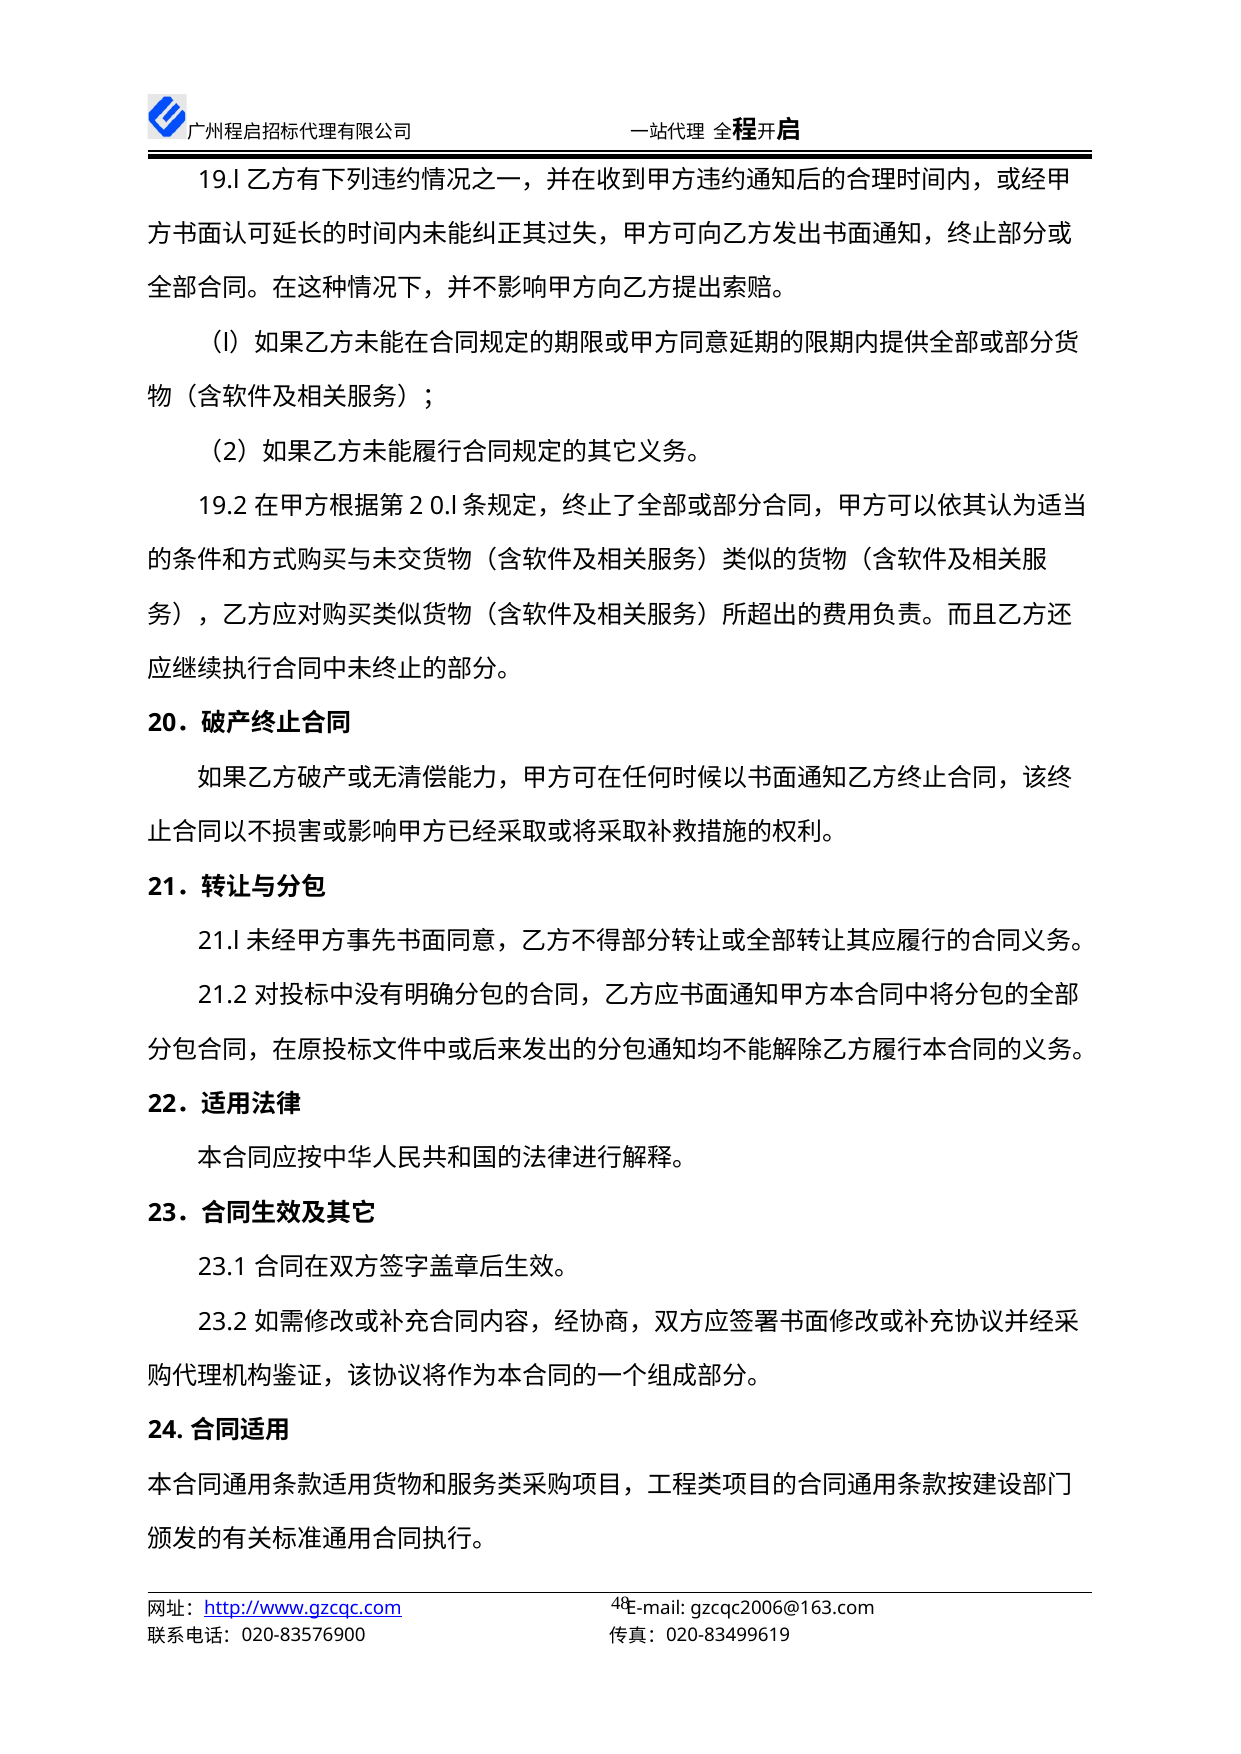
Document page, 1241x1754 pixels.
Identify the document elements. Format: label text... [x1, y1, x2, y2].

text 21．转让与分包 [148, 866, 1092, 902]
text 22．适用法律 [148, 1083, 1092, 1120]
text 24. 合同适用 [148, 1410, 1092, 1446]
text 19.l 乙方有下列违约情况之一，并在收到甲方违约通知后的合理时间内，或经甲方书面认可延长的时间内未能纠正其过失，甲方可向乙方发出书面通知，终止部分或全部合同。在这种情况下，并不影响甲方向乙方提出索赔。 [148, 159, 1092, 304]
text 如果乙方破产或无清偿能力，甲方可在任何时候以书面通知乙方终止合同，该终止合同以不损害或影响甲方已经采取或将采取补救措施的权利。 [148, 757, 1092, 848]
text 23.2 如需修改或补充合同内容，经协商，双方应签署书面修改或补充协议并经采购代理机构鉴证，该协议将作为本合同的一个组成部分。 [148, 1301, 1092, 1392]
text （l）如果乙方未能在合同规定的期限或甲方同意延期的限期内提供全部或部分货物（含软件及相关服务）； [148, 322, 1092, 413]
text 本合同通用条款适用货物和服务类采购项目，工程类项目的合同通用条款按建设部门颁发的有关标准通用合同执行。 [148, 1464, 1092, 1555]
text 20．破产终止合同 [148, 703, 1092, 739]
text 23．合同生效及其它 [148, 1192, 1092, 1228]
text 21.l 未经甲方事先书面同意，乙方不得部分转让或全部转让其应履行的合同义务。 [148, 920, 1092, 957]
text 21.2 对投标中没有明确分包的合同，乙方应书面通知甲方本合同中将分包的全部分包合同，在原投标文件中或后来发出的分包通知均不能解除乙方履行本合同的义务。 [148, 975, 1092, 1065]
text 本合同应按中华人民共和国的法律进行解释。 [148, 1138, 1092, 1174]
text 19.2 在甲方根据第2 0.l条规定，终止了全部或部分合同，甲方可以依其认为适当的条件和方式购买与未交货物（含软件及相关服务）类似的货物（含软件及相关服务），乙方应对购买类似货物（含软件及相关服务）所超出的费用负责。而且乙方还应继续执行合同中未终止的部分。 [148, 485, 1092, 685]
text （2）如果乙方未能履行合同规定的其它义务。 [148, 431, 1092, 467]
picture [147, 94, 187, 139]
text 23.1 合同在双方签字盖章后生效。 [148, 1247, 1092, 1283]
